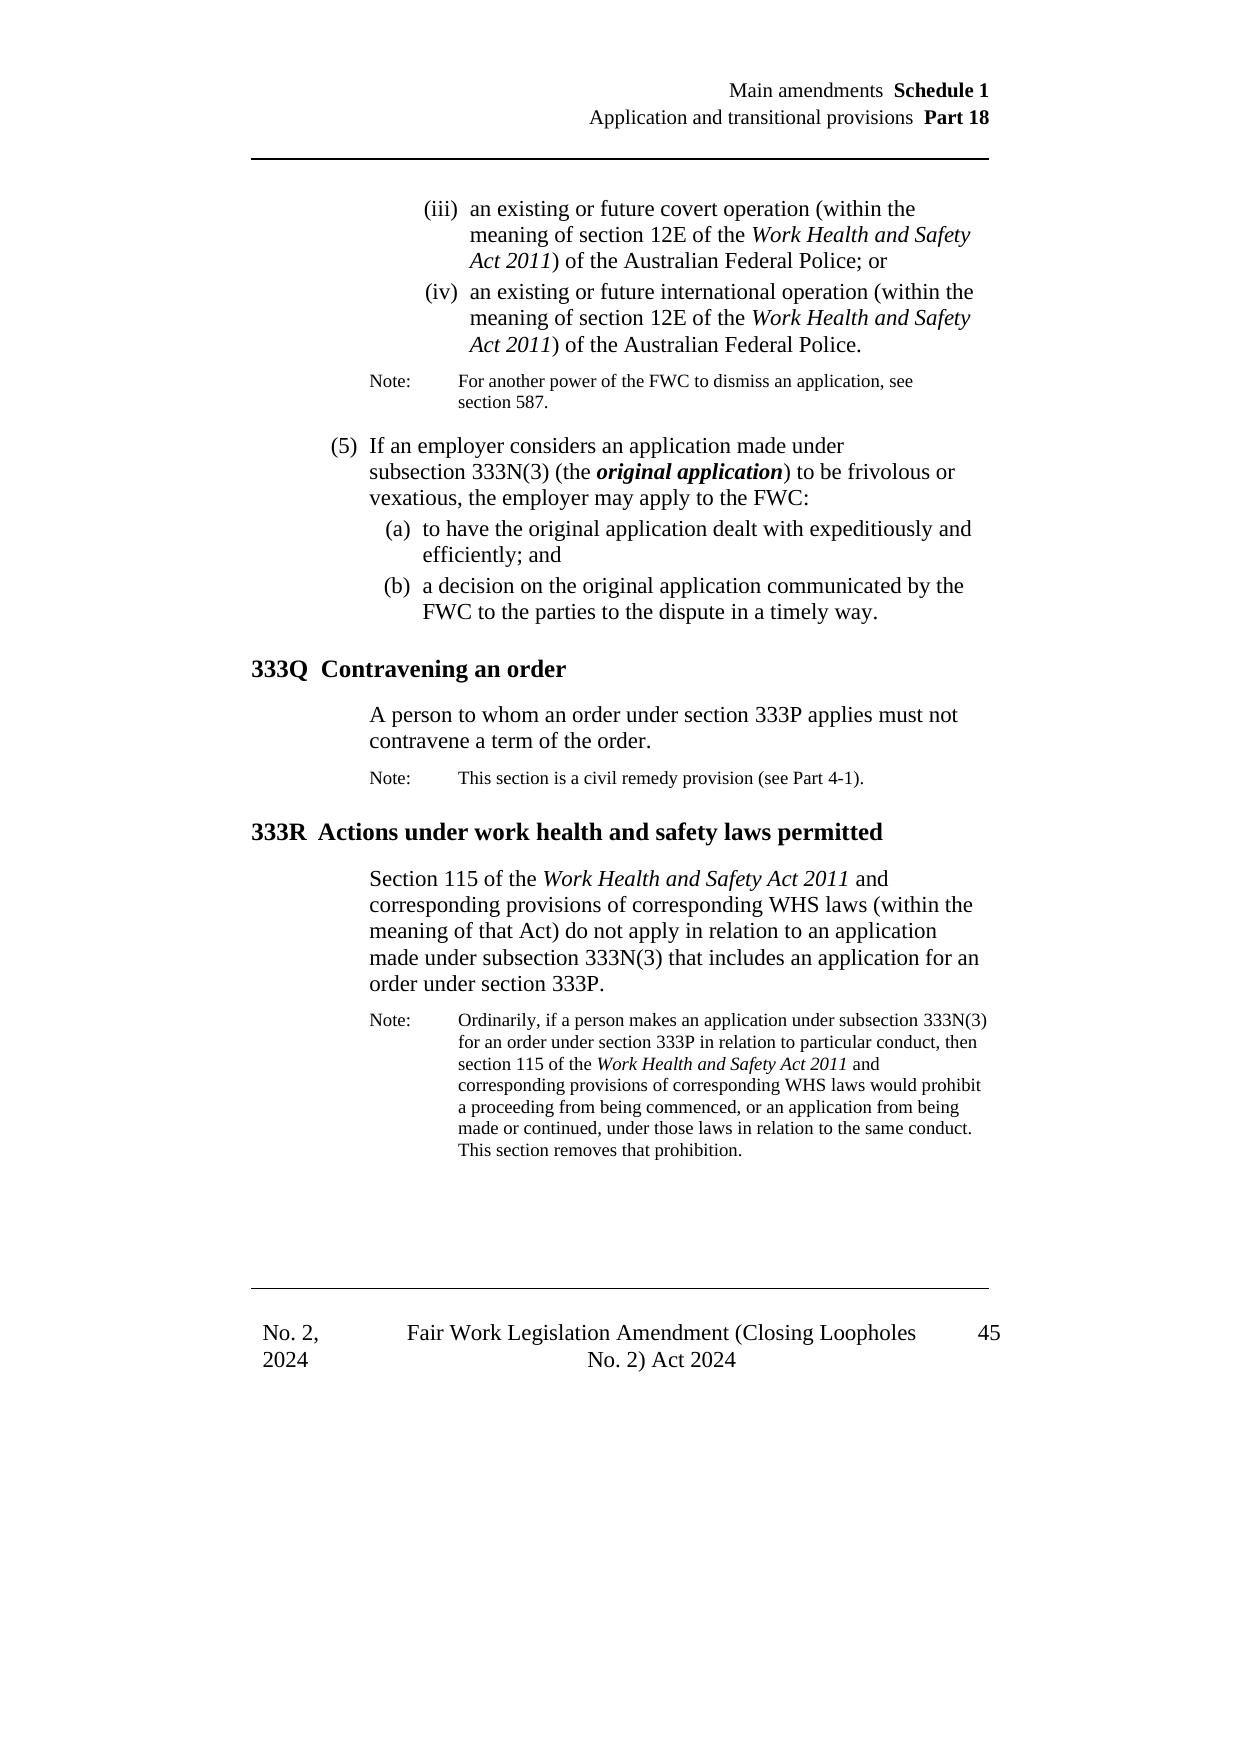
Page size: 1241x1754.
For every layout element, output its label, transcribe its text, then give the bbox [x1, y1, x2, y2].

text (iv) an existing or future international operation (within the meaning of section 12E of the Work Health and Safety Act 2011) of the Australian Federal Police. [251, 278, 989, 357]
text (a) to have the original application dealt with expeditiously and efficiently; and [251, 515, 989, 568]
text 333R Actions under work health and safety laws permitted [251, 817, 989, 846]
text Note: For another power of the FWC to dismiss an application, see section 587. [369, 370, 989, 413]
text A person to whom an order under section 333P applies must not contravene a term of the order. [251, 701, 989, 754]
text (b) a decision on the original application communicated by the FWC to the parties to the dispute in a timely way. [251, 572, 989, 624]
text Note: Ordinarily, if a person makes an application under subsection 333N(3) for an order under section 333P in relation to particular conduct, then section 115 of the Work Health and Safety Act 2011 and corresponding provisions of corresponding WHS laws would prohibit a proceeding from being commenced, or an application from being made or continued, under those laws in relation to the same conduct. This section removes that prohibition. [369, 1009, 989, 1160]
text 333Q Contravening an order [251, 654, 989, 682]
text Note: This section is a civil remedy provision (see Part 4-1). [369, 767, 989, 788]
text Section 115 of the Work Health and Safety Act 2011 and corresponding provisions of corresponding WHS laws (within the meaning of that Act) do not apply in relation to an application made under subsection 333N(3) that includes an application for an order under section 333P. [251, 865, 989, 997]
text (iii) an existing or future covert operation (within the meaning of section 12E of the Work Health and Safety Act 2011) of the Australian Federal Police; or [251, 195, 989, 274]
text (5) If an employer considers an application made under subsection 333N(3) (the original application) to be frivolous or vexatious, the employer may apply to the FWC: [251, 432, 989, 511]
